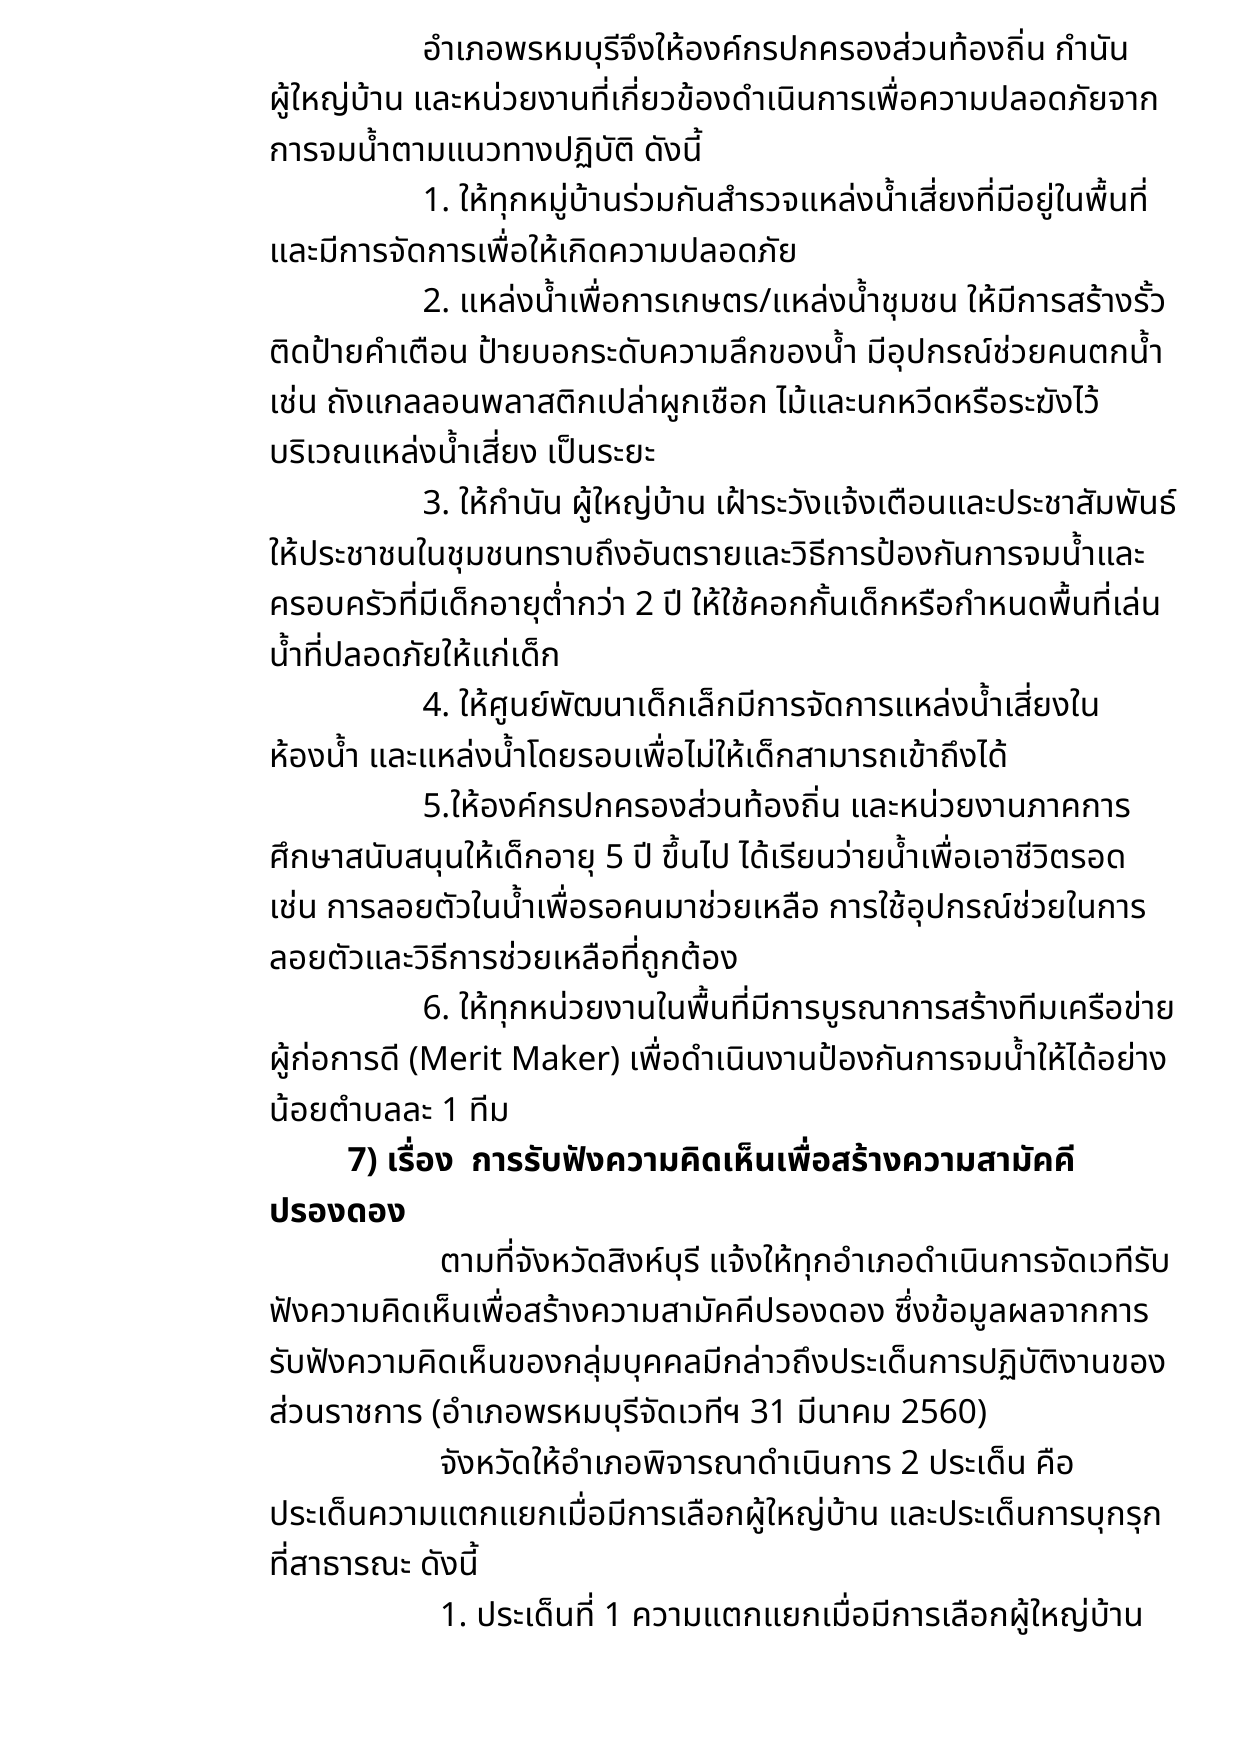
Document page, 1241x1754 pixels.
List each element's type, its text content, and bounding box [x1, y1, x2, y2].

text ตามที่จังหวัดสิงห์บุรี แจ้งให้ทุกอำเภอดำเนินการจัดเวทีรับฟังความคิดเห็นเพื่อสร้างความสามัคคีปรองดอง ซึ่งข้อมูลผลจากการรับฟังความคิดเห็นของกลุ่มบุคคลมีกล่าวถึงประเด็นการปฏิบัติงานของส่วนราชการ (อำเภอพรหมบุรีจัดเวทีฯ 31 มีนาคม 2560) [269, 1237, 1181, 1439]
text 3. ให้กำนัน ผู้ใหญ่บ้าน เฝ้าระวังแจ้งเตือนและประชาสัมพันธ์ให้ประชาชนในชุมชนทราบถึงอันตรายและวิธีการป้องกันการจมน้ำและครอบครัวที่มีเด็กอายุต่ำกว่า 2 ปี ให้ใช้คอกกั้นเด็กหรือกำหนดพื้นที่เล่นน้ำที่ปลอดภัยให้แก่เด็ก [269, 479, 1181, 681]
text 1. ประเด็นที่ 1 ความแตกแยกเมื่อมีการเลือกผู้ใหญ่บ้าน [269, 1590, 1181, 1641]
text จังหวัดให้อำเภอพิจารณาดำเนินการ 2 ประเด็น คือ ประเด็นความแตกแยกเมื่อมีการเลือกผู้ใหญ่บ้าน และประเด็นการบุกรุกที่สาธารณะ ดังนี้ [269, 1439, 1181, 1590]
text 5.ให้องค์กรปกครองส่วนท้องถิ่น และหน่วยงานภาคการศึกษาสนับสนุนให้เด็กอายุ 5 ปี ขึ้นไป ได้เรียนว่ายน้ำเพื่อเอาชีวิตรอด เช่น การลอยตัวในน้ำเพื่อรอคนมาช่วยเหลือ การใช้อุปกรณ์ช่วยในการลอยตัวและวิธีการช่วยเหลือที่ถูกต้อง [269, 782, 1181, 984]
text 1. ให้ทุกหมู่บ้านร่วมกันสำรวจแหล่งน้ำเสี่ยงที่มีอยู่ในพื้นที่ และมีการจัดการเพื่อให้เกิดความปลอดภัย [269, 176, 1181, 277]
text 4. ให้ศูนย์พัฒนาเด็กเล็กมีการจัดการแหล่งน้ำเสี่ยงในห้องน้ำ และแหล่งน้ำโดยรอบเพื่อไม่ให้เด็กสามารถเข้าถึงได้ [269, 681, 1181, 782]
text 7) เรื่อง การรับฟังความคิดเห็นเพื่อสร้างความสามัคคีปรองดอง [269, 1136, 1181, 1237]
text 6. ให้ทุกหน่วยงานในพื้นที่มีการบูรณาการสร้างทีมเครือข่ายผู้ก่อการดี (Merit Maker) เพื่อดำเนินงานป้องกันการจมน้ำให้ได้อย่างน้อยตำบลละ 1 ทีม [269, 984, 1181, 1136]
text 2. แหล่งน้ำเพื่อการเกษตร/แหล่งน้ำชุมชน ให้มีการสร้างรั้ว ติดป้ายคำเตือน ป้ายบอกระดับความลึกของน้ำ มีอุปกรณ์ช่วยคนตกน้ำ เช่น ถังแกลลอนพลาสติกเปล่าผูกเชือก ไม้และนกหวีดหรือระฆังไว้บริเวณแหล่งน้ำเสี่ยง เป็นระยะ [269, 277, 1181, 479]
text อำเภอพรหมบุรีจึงให้องค์กรปกครองส่วนท้องถิ่น กำนัน ผู้ใหญ่บ้าน และหน่วยงานที่เกี่ยวข้องดำเนินการเพื่อความปลอดภัยจากการจมน้ำตามแนวทางปฏิบัติ ดังนี้ [47, 25, 1181, 176]
